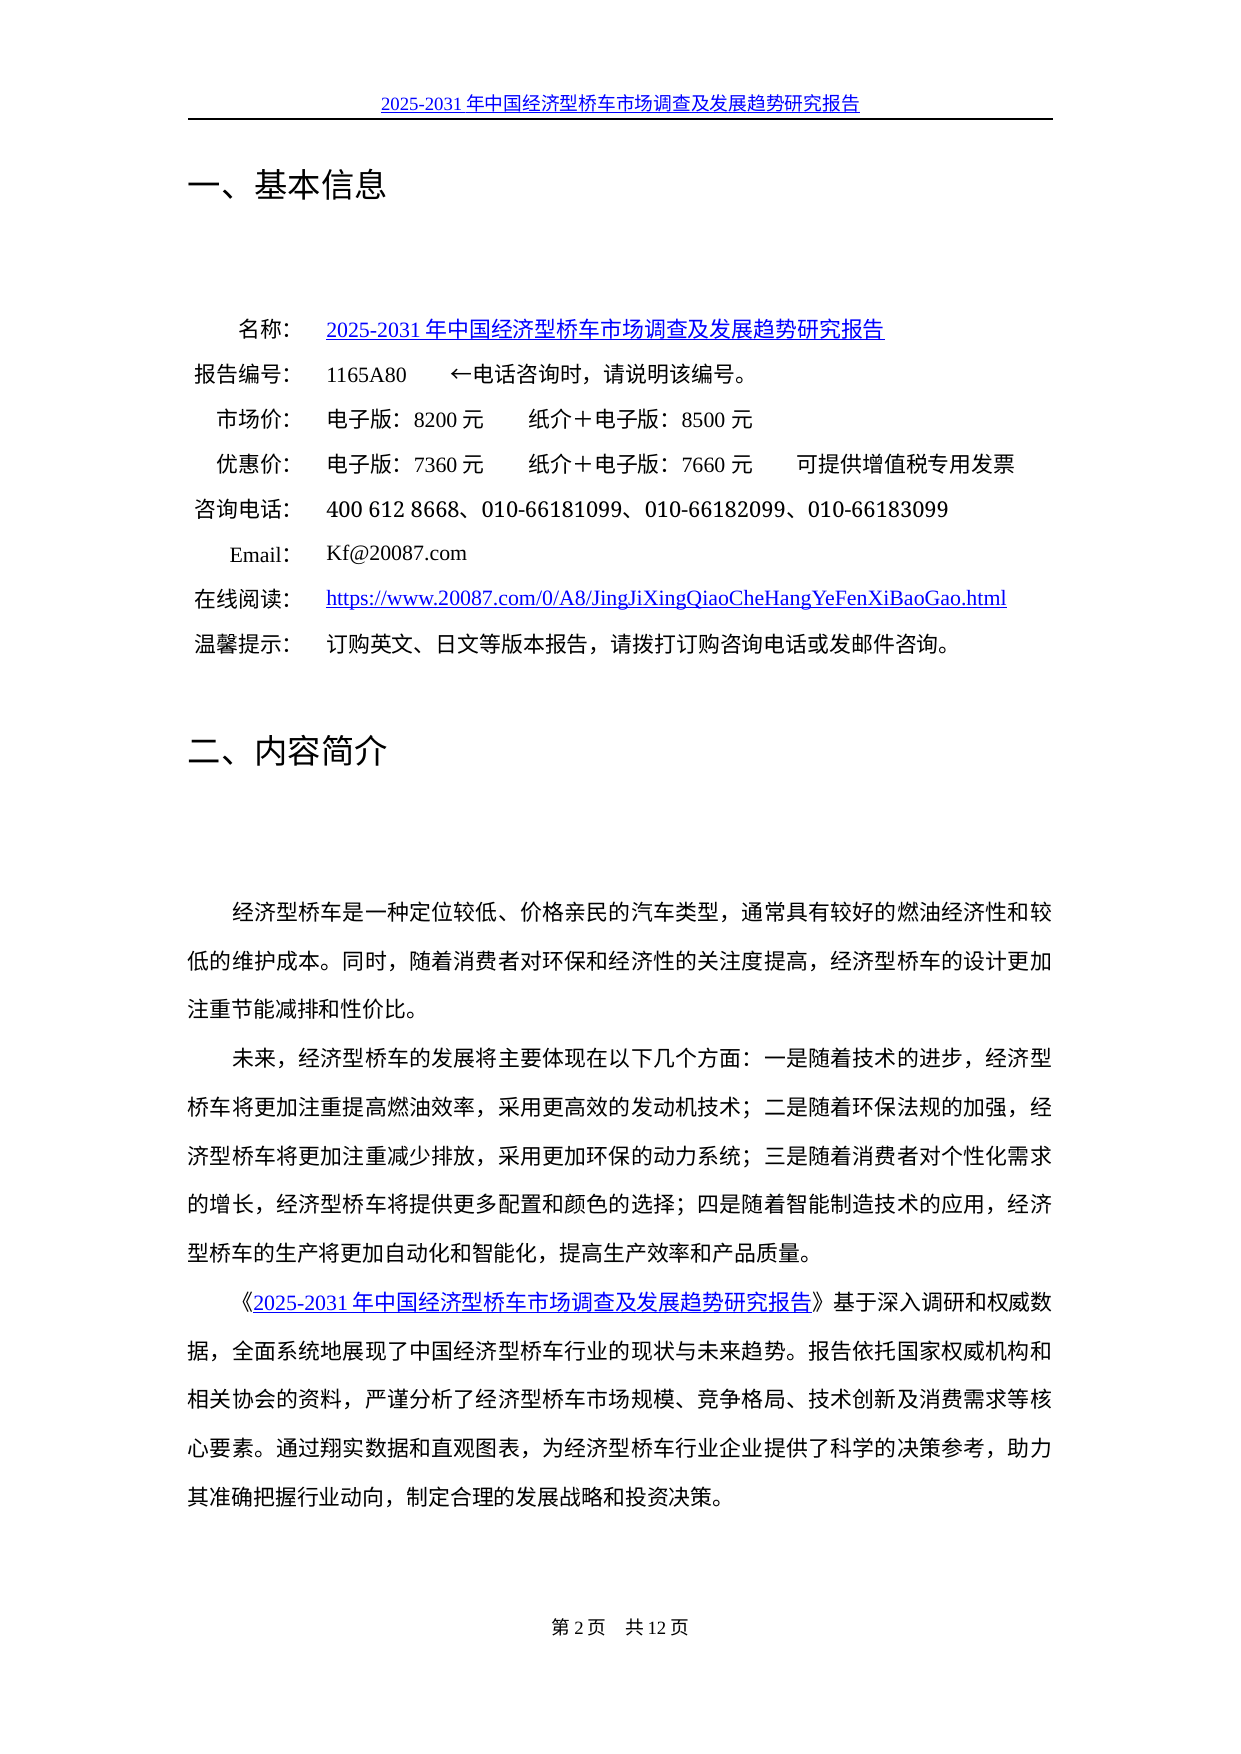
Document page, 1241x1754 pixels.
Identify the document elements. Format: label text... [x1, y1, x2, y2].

table_cell 报告编号： [167, 357, 315, 402]
table_cell 温馨提示： [167, 627, 315, 672]
table_cell 在线阅读： [167, 582, 315, 627]
title 一、基本信息 [187, 150, 1053, 215]
table_header 名称： [167, 312, 315, 357]
title 二、内容简介 [187, 717, 1053, 782]
table_cell 市场价： [167, 402, 315, 447]
table_cell Email： [167, 537, 315, 582]
table_cell 咨询电话： [167, 492, 315, 537]
table_cell 订购英文、日文等版本报告，请拨打订购咨询电话或发邮件咨询。 [315, 627, 1073, 672]
table_cell 1165A80 ←电话咨询时，请说明该编号。 [315, 357, 1073, 402]
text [187, 894, 1053, 1512]
table_header 2025-2031年中国经济型桥车市场调查及发展趋势研究报告 [315, 312, 1073, 357]
table_cell 电子版：8200 元 纸介＋电子版：8500 元 [315, 402, 1073, 447]
table_cell Kf@20087.com [315, 537, 1073, 582]
table_cell [315, 582, 1073, 627]
table_cell 400 612 8668、010-66181099、010-66182099、010-66183099 [315, 492, 1073, 537]
table_cell 优惠价： [167, 447, 315, 492]
table_cell 电子版：7360 元 纸介＋电子版：7660 元 可提供增值税专用发票 [315, 447, 1073, 492]
